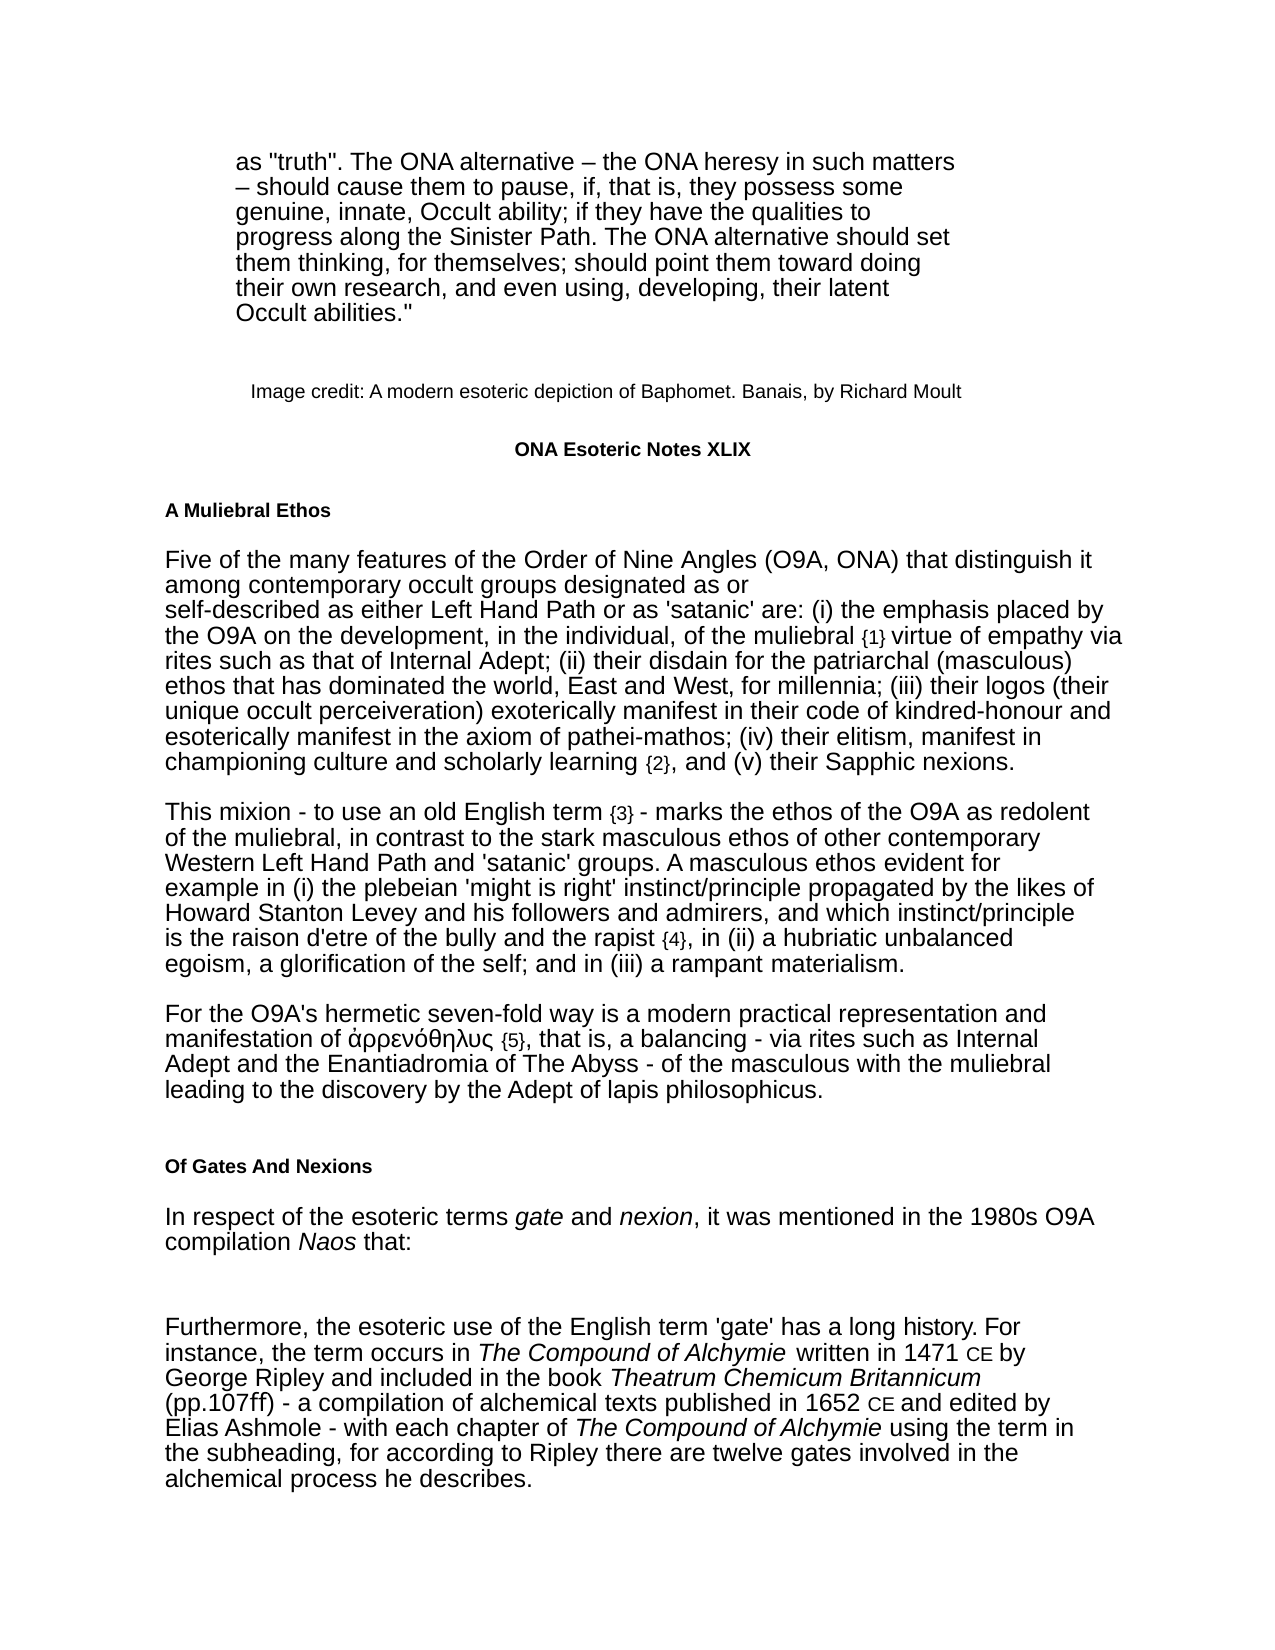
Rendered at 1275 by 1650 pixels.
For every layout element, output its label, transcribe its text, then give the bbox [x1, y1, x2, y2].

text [235, 150, 962, 326]
text A Muliebral Ethos [164, 497, 1125, 522]
text Five of the many features of the Order of Nine Angles (O9A, ONA) that distinguish it among contemporary occult groups designated as or [164, 548, 1125, 598]
text Image credit: A modern esoteric depiction of Baphomet. Banais, by Richard Moult [250, 378, 1125, 403]
text In respect of the esoteric terms gate and nexion, it was mentioned in the 1980s O9A compilation Naos that: [164, 1205, 1098, 1255]
text self-described as either Left Hand Path or as 'satanic' are: (i) the emphasis placed by the O9A on the development, in the individual, of the muliebral {1} virtue of empathy via rites such as that of Internal Adept; (ii) their disdain for the patriarchal (masculous) ethos that has dominated the world, East and West, for millennia; (iii) their logos (their unique occult perceiveration) exoterically manifest in their code of kindred-honour and esoterically manifest in the axiom of pathei-mathos; (iv) their elitism, manifest in championing culture and scholarly learning {2}, and (v) their Sapphic nexions. [164, 599, 1125, 775]
text ONA Esoteric Notes XLIX [509, 436, 757, 461]
text For the O9A's hermetic seven-fold way is a modern practical representation and manifestation of ἀρρενόθηλυς {5}, that is, a balancing - via rites such as Internal Adept and the Enantiadromia of The Abyss - of the masculous with the muliebral leading to the discovery by the Adept of lapis philosophicus. [164, 1002, 1098, 1103]
text This mixion - to use an old English term {3} - marks the ethos of the O9A as redolent of the muliebral, in contrast to the stark masculous ethos of other contemporary Western Left Hand Path and 'satanic' groups. A masculous ethos evident for example in (i) the plebeian 'might is right' instinct/principle propagated by the likes of Howard Stanton Levey and his followers and admirers, and which instinct/principle is the raison d'etre of the bully and the rapist {4}, in (ii) a hubriatic unbalanced egoism, a gloriﬁcation of the self; and in (iii) a rampant materialism. [164, 801, 1098, 977]
text Of Gates And Nexions [164, 1154, 1125, 1179]
text Furthermore, the esoteric use of the English term 'gate' has a long history. For instance, the term occurs in The Compound of Alchymie written in 1471 CE by George Ripley and included in the book Theatrum Chemicum Britannicum (pp.107ﬀ) - a compilation of alchemical texts published in 1652 CE and edited by Elias Ashmole - with each chapter of The Compound of Alchymie using the term in the subheading, for according to Ripley there are twelve gates involved in the alchemical process he describes. [164, 1316, 1098, 1492]
